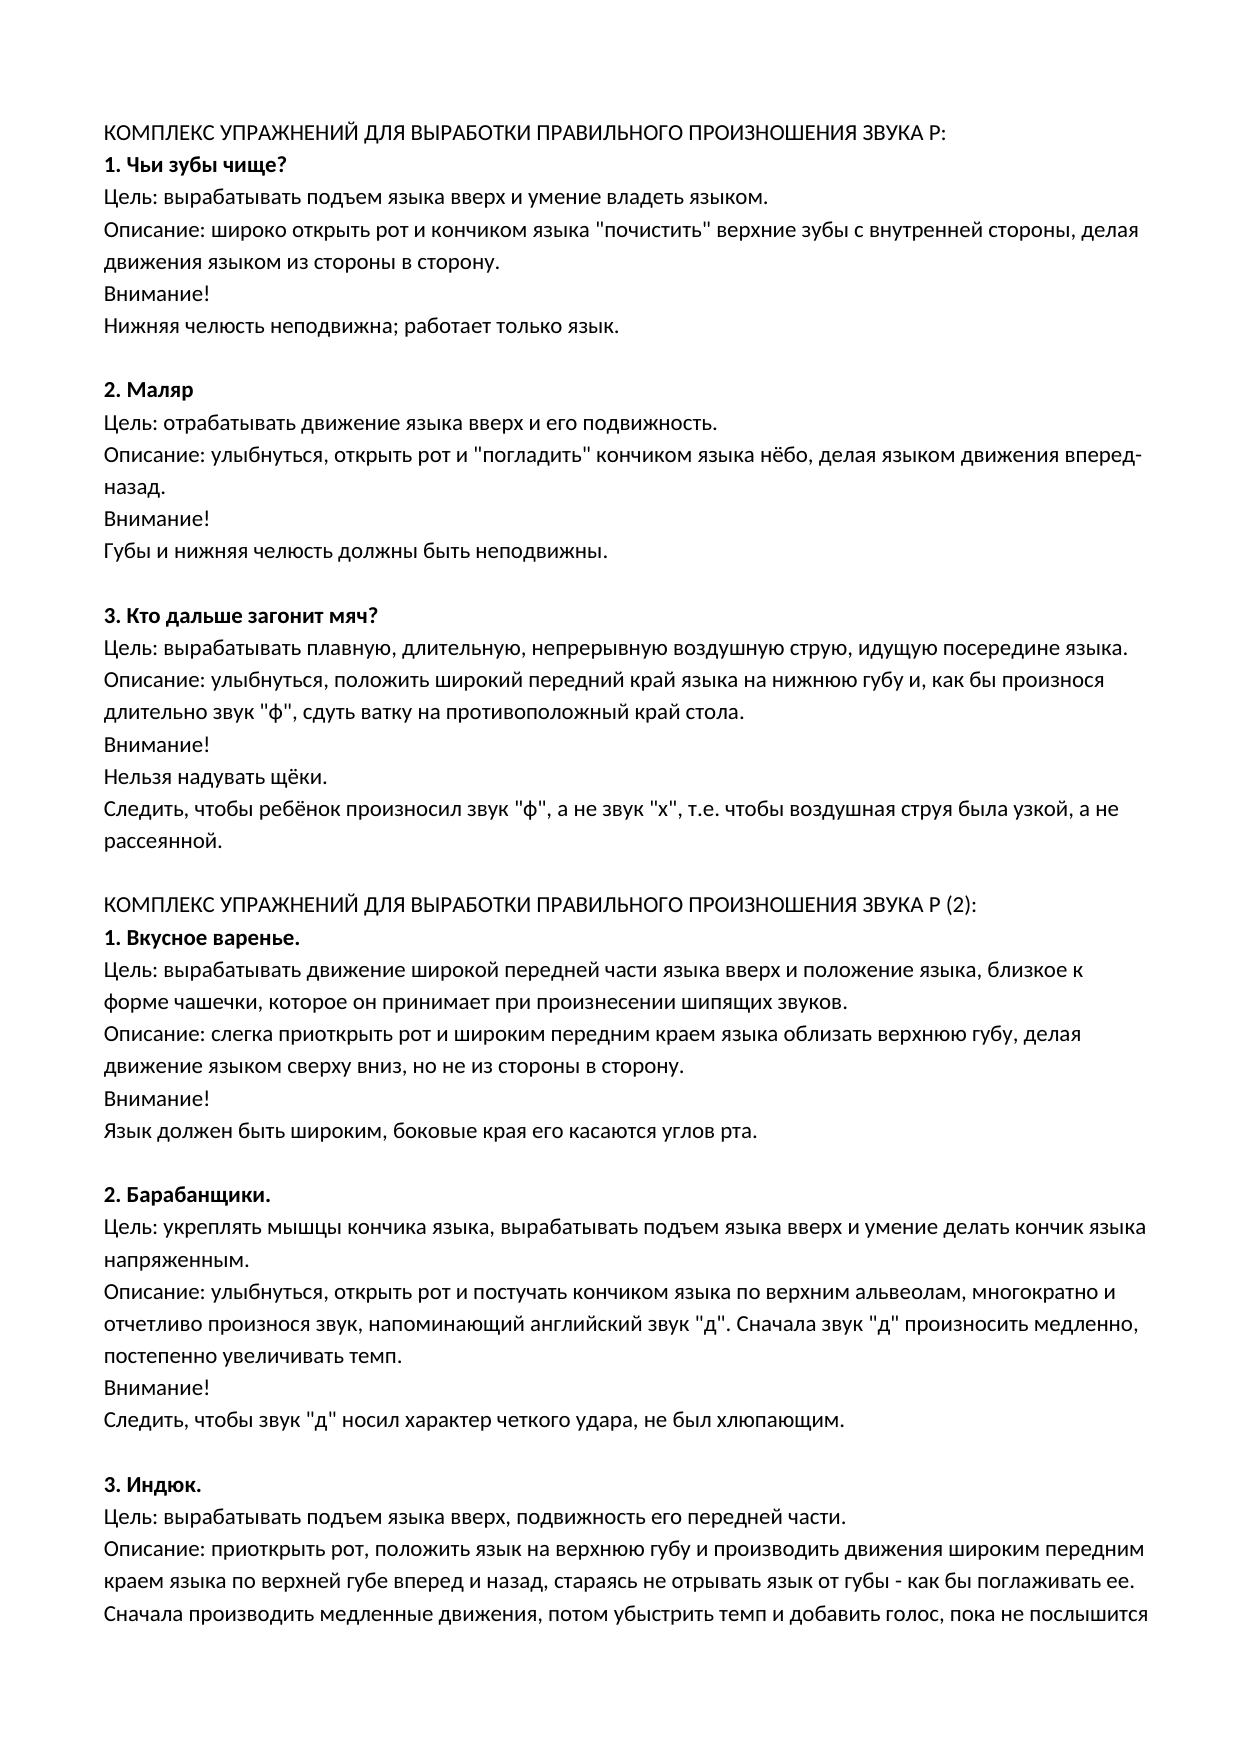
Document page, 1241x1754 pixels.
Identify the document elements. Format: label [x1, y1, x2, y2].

text [103, 118, 1152, 1627]
